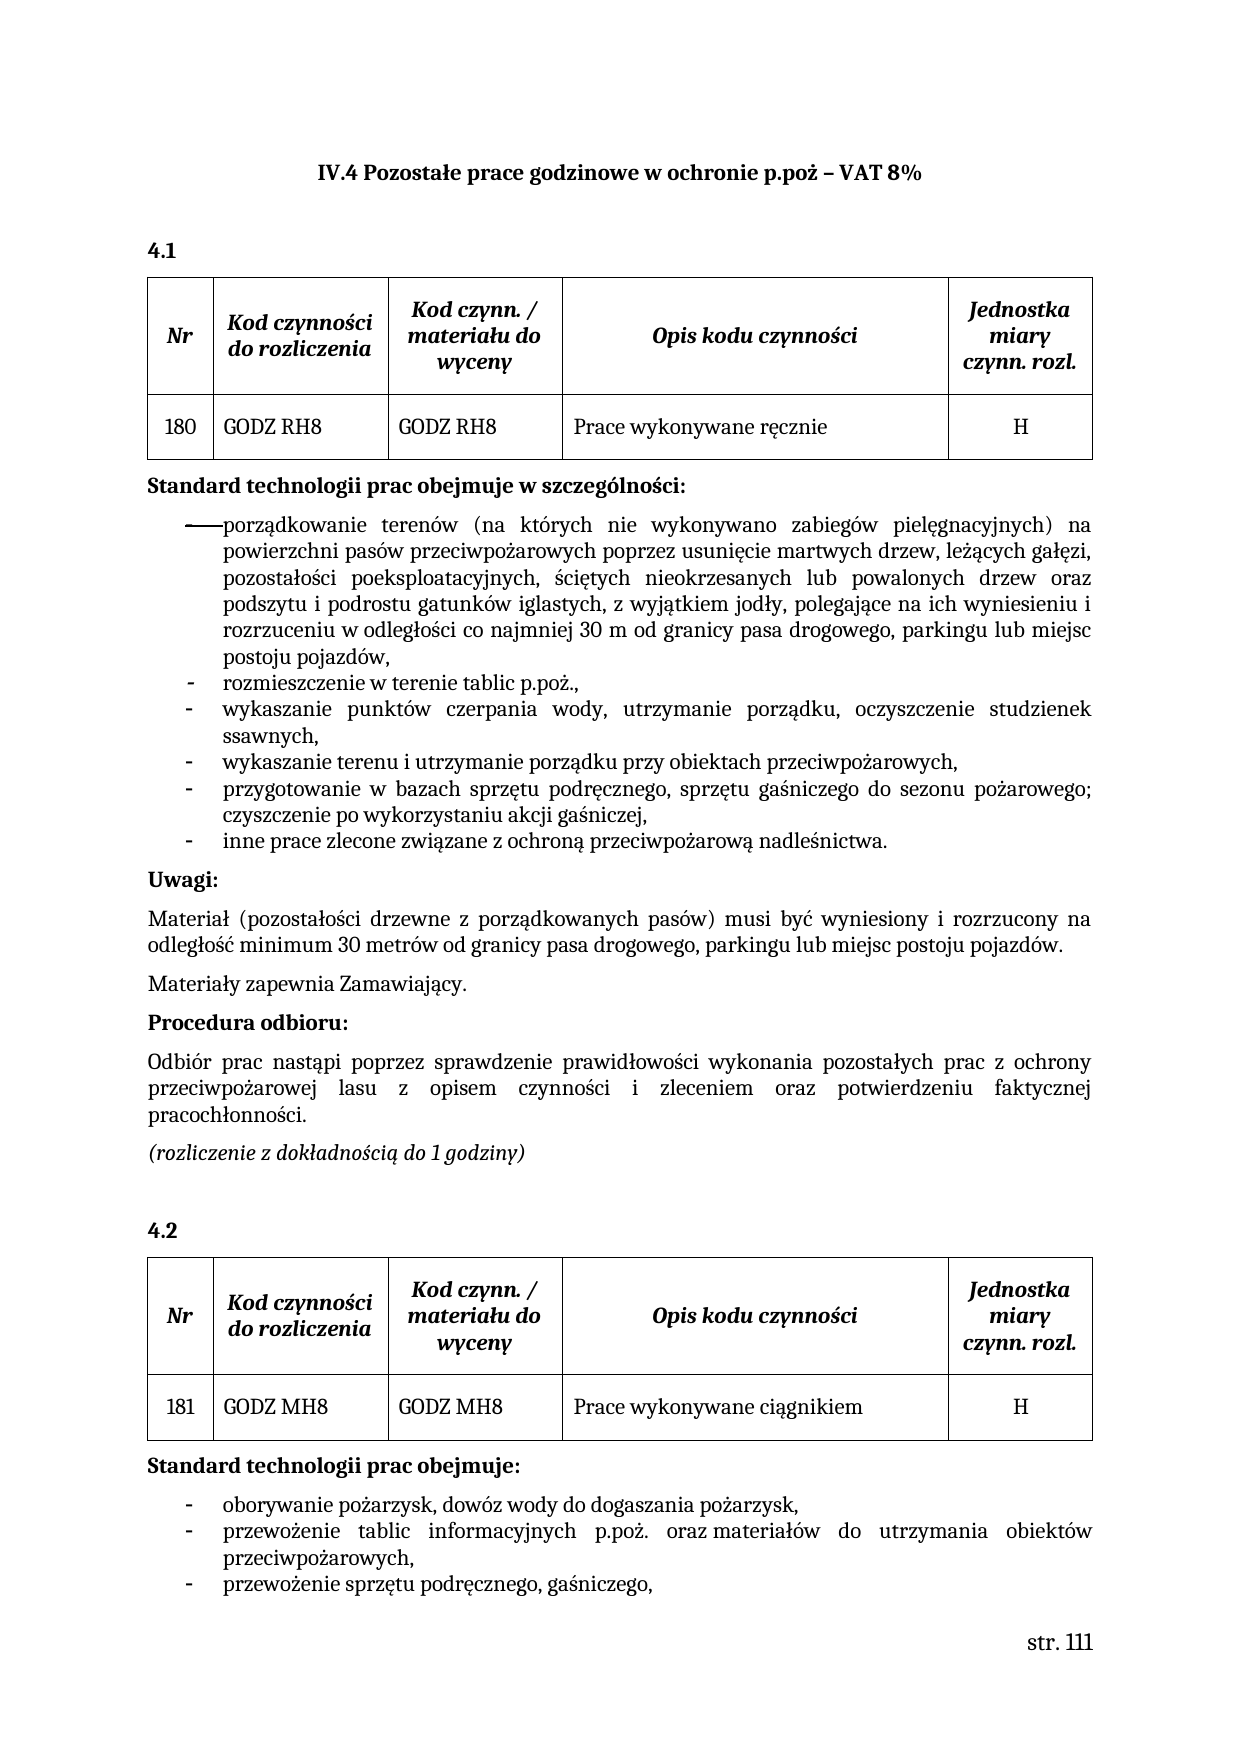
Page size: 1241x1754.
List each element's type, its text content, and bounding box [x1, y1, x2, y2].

text Standard technologii prac obejmuje: [148, 1453, 1093, 1479]
list inne prace zlecone związane z ochroną przeciwpożarową nadleśnictwa. [185, 828, 1093, 854]
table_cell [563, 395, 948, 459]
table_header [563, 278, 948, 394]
text 4.1 [148, 238, 1093, 264]
list przewożenie sprzętu podręcznego, gaśniczego, [185, 1571, 1093, 1597]
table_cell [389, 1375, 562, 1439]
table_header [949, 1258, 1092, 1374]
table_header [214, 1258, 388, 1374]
list wykaszanie punktów czerpania wody, utrzymanie porządku, oczyszczenie studzienek ssawnych, [185, 696, 1093, 749]
list przewożenie tablic informacyjnych p.poż. oraz materiałów do utrzymania obiektów przeciwpożarowych, [185, 1518, 1093, 1571]
text 4.2 [148, 1218, 1093, 1244]
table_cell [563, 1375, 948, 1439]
text Odbiór prac nastąpi poprzez sprawdzenie prawidłowości wykonania pozostałych prac z ochrony przeciwpożarowej lasu z opisem czynności i zleceniem oraz potwierdzeniu faktycznej pracochłonności. [148, 1049, 1093, 1128]
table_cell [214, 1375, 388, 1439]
list przygotowanie w bazach sprzętu podręcznego, sprzętu gaśniczego do sezonu pożarowego; czyszczenie po wykorzystaniu akcji gaśniczej, [185, 775, 1093, 828]
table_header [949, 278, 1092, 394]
list rozmieszczenie w terenie tablic p.poż., [185, 670, 1093, 696]
subtitle IV.4 Pozostałe prace godzinowe w ochronie p.poż – VAT 8% [148, 160, 1093, 186]
text Materiał (pozostałości drzewne z porządkowanych pasów) musi być wyniesiony i rozrzucony na odległość minimum 30 metrów od granicy pasa drogowego, parkingu lub miejsc postoju pojazdów. [148, 906, 1093, 958]
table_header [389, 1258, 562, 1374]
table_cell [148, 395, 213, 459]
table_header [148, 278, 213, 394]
text Procedura odbioru: [148, 1010, 1093, 1036]
text Standard technologii prac obejmuje w szczególności: [148, 473, 1093, 499]
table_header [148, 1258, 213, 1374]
list porządkowanie terenów (na których nie wykonywano zabiegów pielęgnacyjnych) na powierzchni pasów przeciwpożarowych poprzez usunięcie martwych drzew, leżących gałęzi, pozostałości poeksploatacyjnych, ściętych nieokrzesanych lub powalonych drzew oraz podszytu i podrostu gatunków iglastych, z wyjątkiem jodły, polegające na ich wyniesieniu i rozrzuceniu w odległości co najmniej 30 m od granicy pasa drogowego, parkingu lub miejsc postoju pojazdów, [185, 512, 1093, 670]
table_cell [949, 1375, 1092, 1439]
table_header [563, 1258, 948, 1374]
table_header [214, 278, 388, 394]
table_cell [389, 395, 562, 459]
list oborywanie pożarzysk, dowóz wody do dogaszania pożarzysk, [185, 1492, 1093, 1518]
text (rozliczenie z dokładnością do 1 godziny) [148, 1140, 1093, 1167]
text Materiały zapewnia Zamawiający. [148, 971, 1093, 997]
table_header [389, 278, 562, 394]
text Uwagi: [148, 867, 1093, 893]
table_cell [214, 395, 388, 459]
list wykaszanie terenu i utrzymanie porządku przy obiektach przeciwpożarowych, [185, 749, 1093, 775]
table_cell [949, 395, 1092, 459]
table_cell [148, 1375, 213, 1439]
